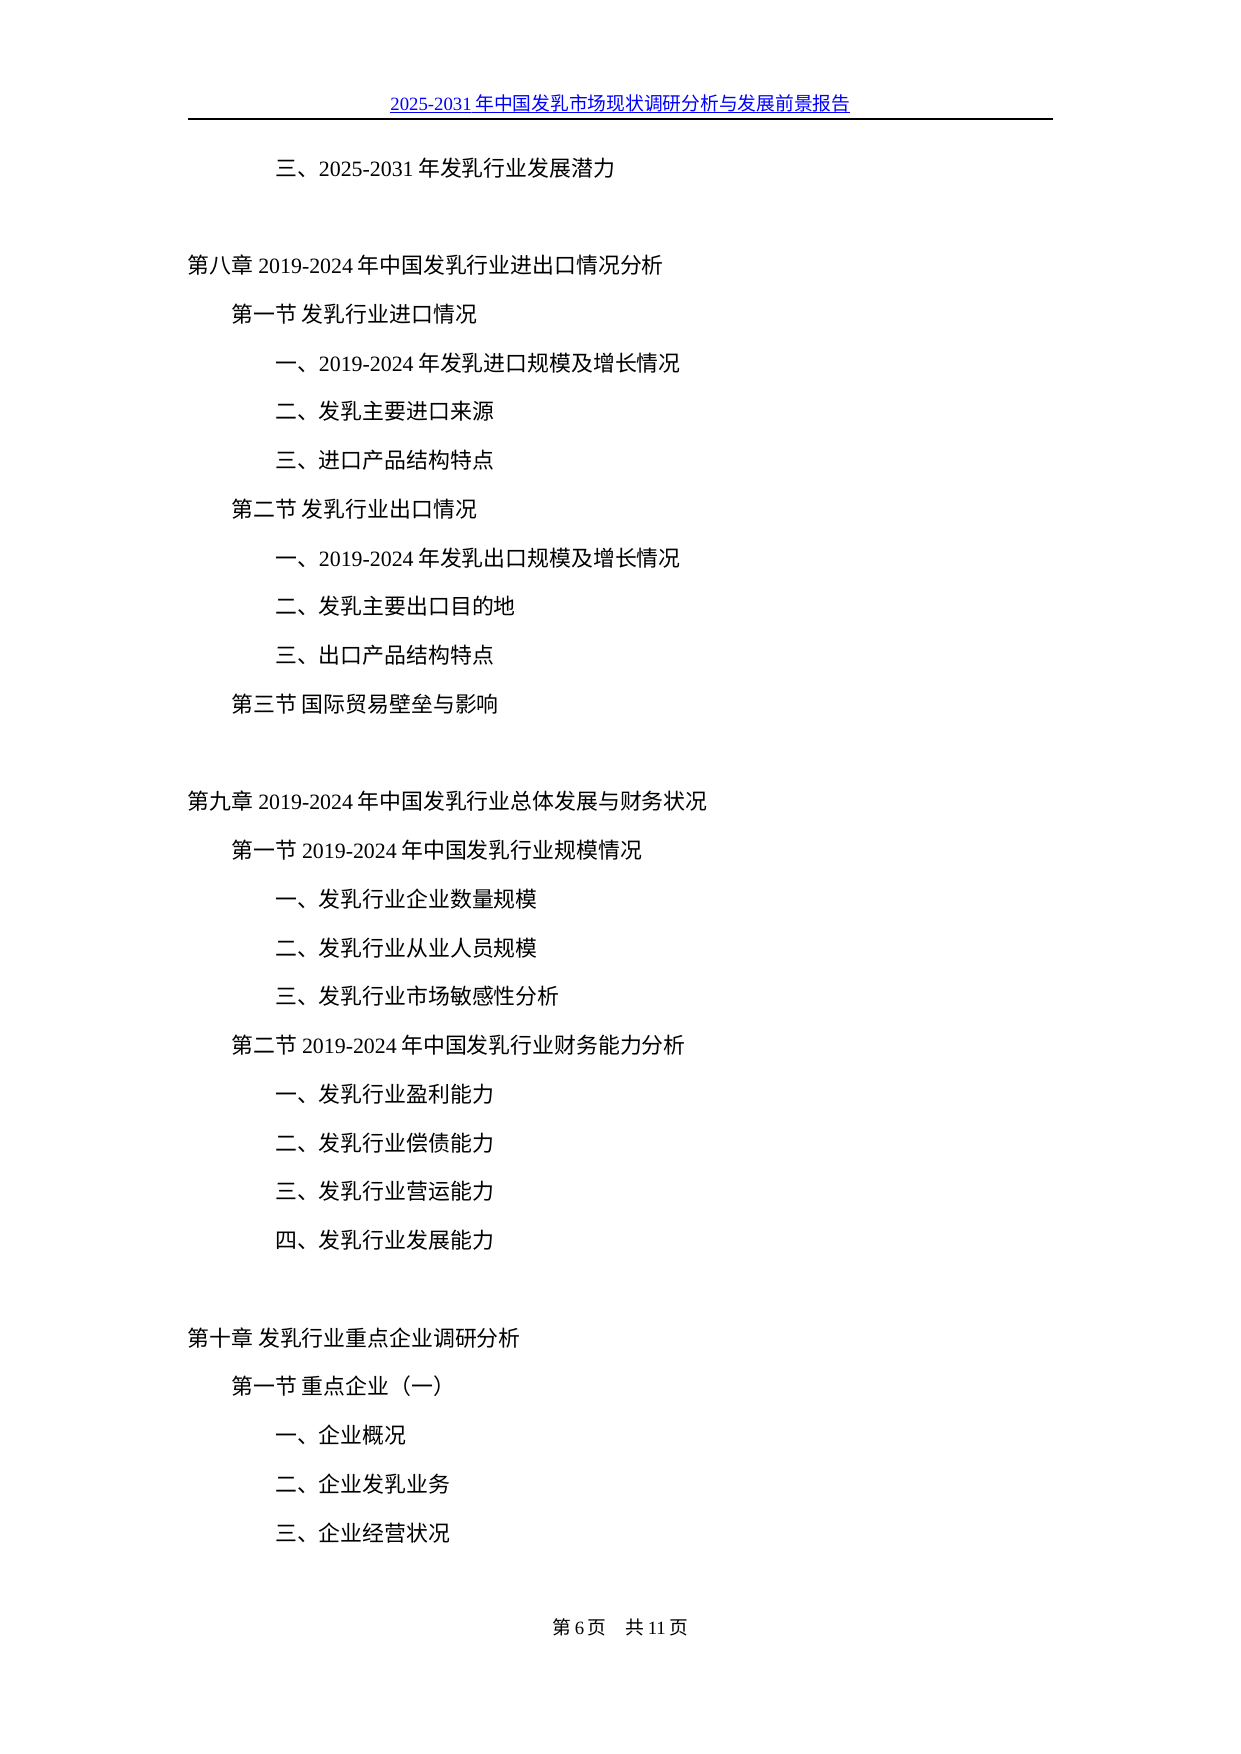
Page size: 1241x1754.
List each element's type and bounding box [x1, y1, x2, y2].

text [187, 150, 1053, 1548]
